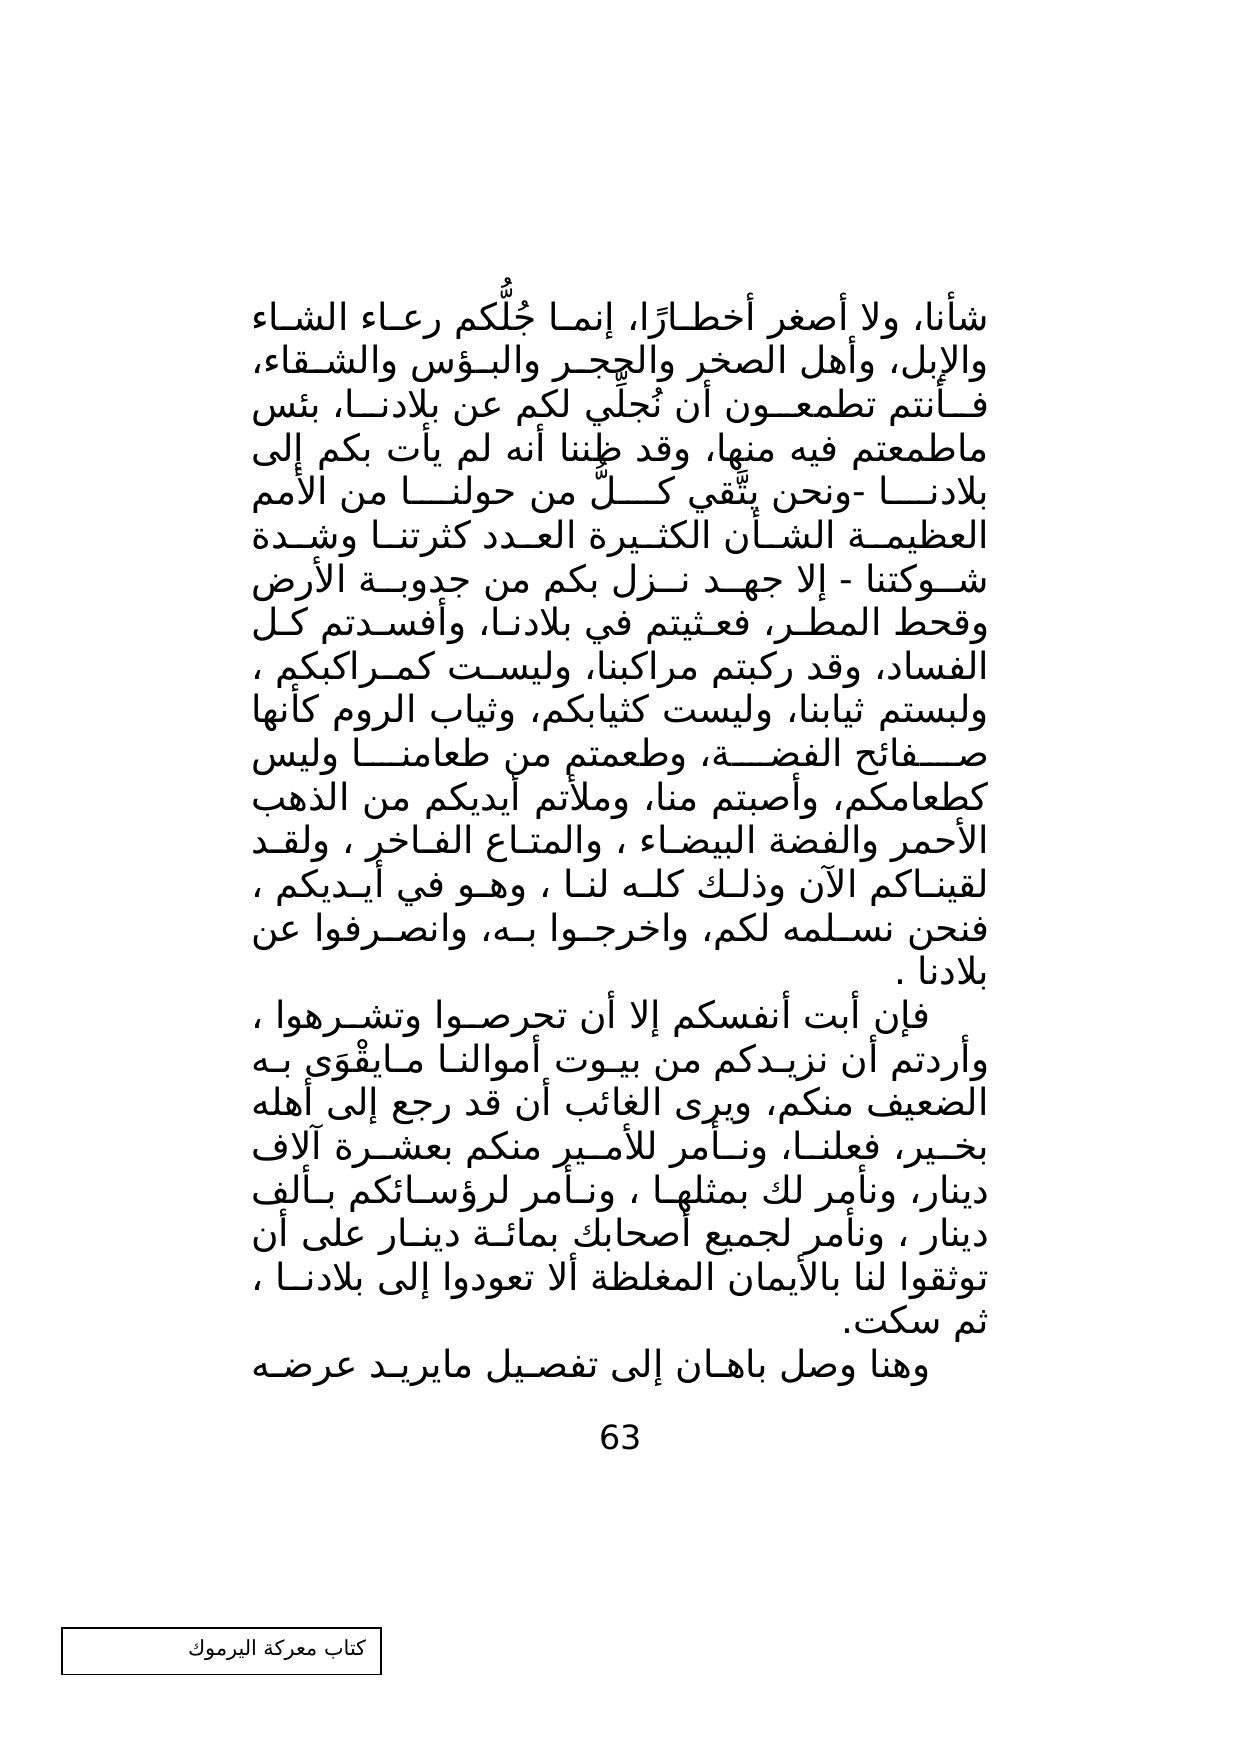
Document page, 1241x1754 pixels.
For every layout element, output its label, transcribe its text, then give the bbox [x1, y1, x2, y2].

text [251, 295, 989, 994]
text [251, 1343, 989, 1386]
text فإن أبت أنفسكم إلا أن تحرصوا وتشرهوا ، وأردتم أن نزيدكم من بيوت أموالنا مايقْوَى به الضعيف منكم، ويرى الغائب أن قد رجع إلى أهله بخير، فعلنا، ونأمر للأمير منكم بعشرة آلاف دينار، ونأمر لك بمثلها ، ونأمر لرؤسائكم بألف دينار ، ونأمر لجميع أصحابك بمائة دينار على أن توثقوا لنا بالأيمان المغلظة ألا تعودوا إلى بلادنا ، ثم سكت. [251, 994, 989, 1343]
